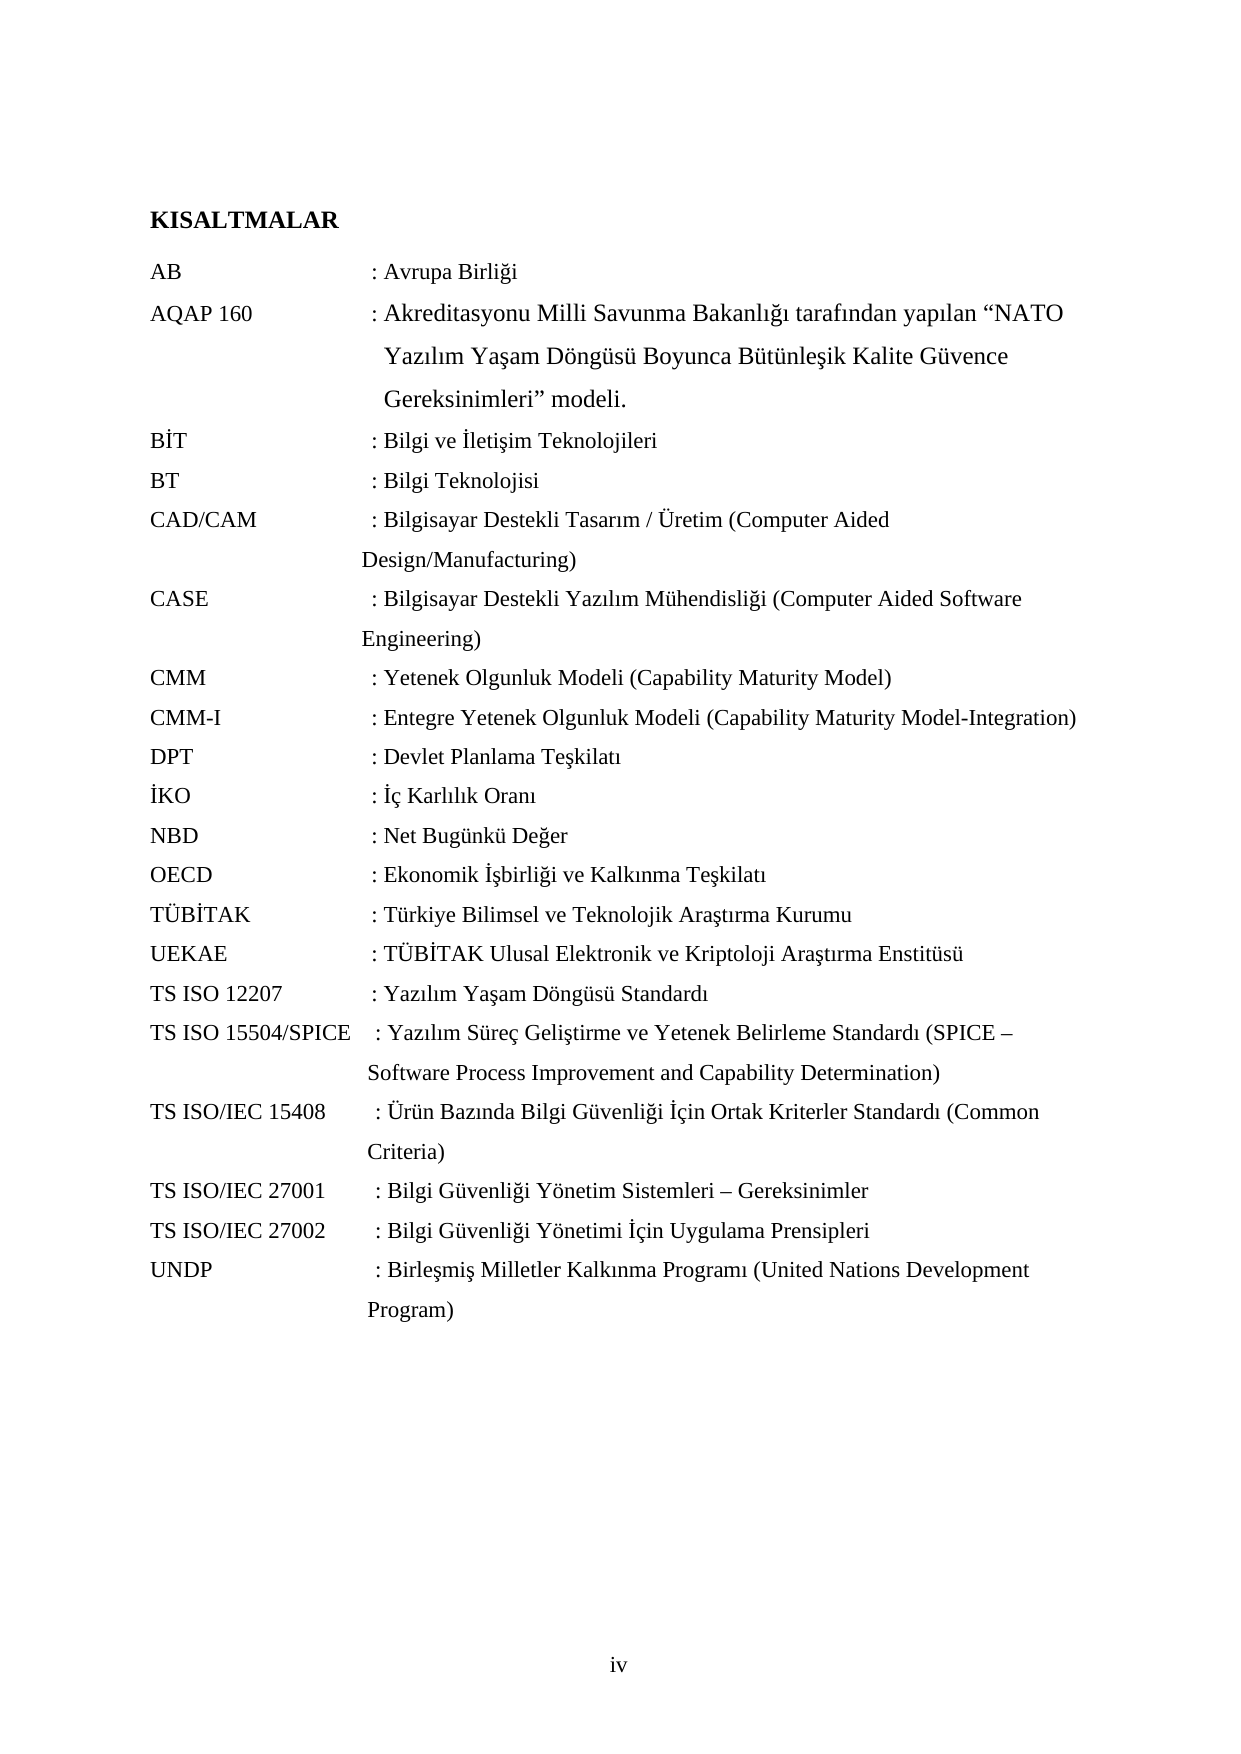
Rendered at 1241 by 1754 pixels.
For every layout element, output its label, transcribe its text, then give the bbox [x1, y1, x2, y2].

text CASE : Bilgisayar Destekli Yazılım Mühendisliği (Computer Aided Software [150, 585, 1087, 612]
text BİT : Bilgi ve İletişim Teknolojileri [150, 427, 1087, 454]
text AQAP 160 : Akreditasyonu Milli Savunma Bakanlığı tarafından yapılan “NATO [150, 298, 1087, 327]
text NBD : Net Bugünkü Değer [150, 822, 1087, 848]
text İKO : İç Karlılık Oranı [150, 783, 1087, 809]
text BT : Bilgi Teknolojisi [150, 467, 1087, 493]
text Yazılım Yaşam Döngüsü Boyunca Bütünleşik Kalite Güvence [297, 341, 1087, 370]
text DPT : Devlet Planlama Teşkilatı [150, 743, 1087, 769]
text Criteria) [150, 1138, 1087, 1164]
text TS ISO 15504/SPICE : Yazılım Süreç Geliştirme ve Yetenek Belirleme Standardı (SPICE – [150, 1019, 1087, 1046]
text Design/Manufacturing) [150, 546, 1087, 572]
text UEKAE : TÜBİTAK Ulusal Elektronik ve Kriptoloji Araştırma Enstitüsü [150, 941, 1087, 967]
text Gereksinimleri” modeli. [297, 384, 1087, 413]
text TS ISO/IEC 15408 : Ürün Bazında Bilgi Güvenliği İçin Ortak Kriterler Standardı (Common [150, 1098, 1087, 1125]
text Program) [150, 1296, 1087, 1322]
text TS ISO/IEC 27001 : Bilgi Güvenliği Yönetim Sistemleri – Gereksinimler [150, 1177, 1087, 1204]
text Engineering) [150, 625, 1087, 651]
text CMM-I : Entegre Yetenek Olgunluk Modeli (Capability Maturity Model-Integration) [150, 704, 1087, 730]
text OECD : Ekonomik İşbirliği ve Kalkınma Teşkilatı [150, 862, 1087, 888]
text TÜBİTAK : Türkiye Bilimsel ve Teknolojik Araştırma Kurumu [150, 901, 1087, 927]
text KISALTMALAR [150, 205, 1087, 233]
text CAD/CAM : Bilgisayar Destekli Tasarım / Üretim (Computer Aided [150, 506, 1087, 533]
text UNDP : Birleşmiş Milletler Kalkınma Programı (United Nations Development [150, 1256, 1087, 1283]
text TS ISO/IEC 27002 : Bilgi Güvenliği Yönetimi İçin Uygulama Prensipleri [150, 1217, 1087, 1243]
text TS ISO 12207 : Yazılım Yaşam Döngüsü Standardı [150, 980, 1087, 1006]
text CMM : Yetenek Olgunluk Modeli (Capability Maturity Model) [150, 664, 1087, 691]
text Software Process Improvement and Capability Determination) [150, 1059, 1087, 1085]
text AB : Avrupa Birliği [150, 258, 1087, 285]
